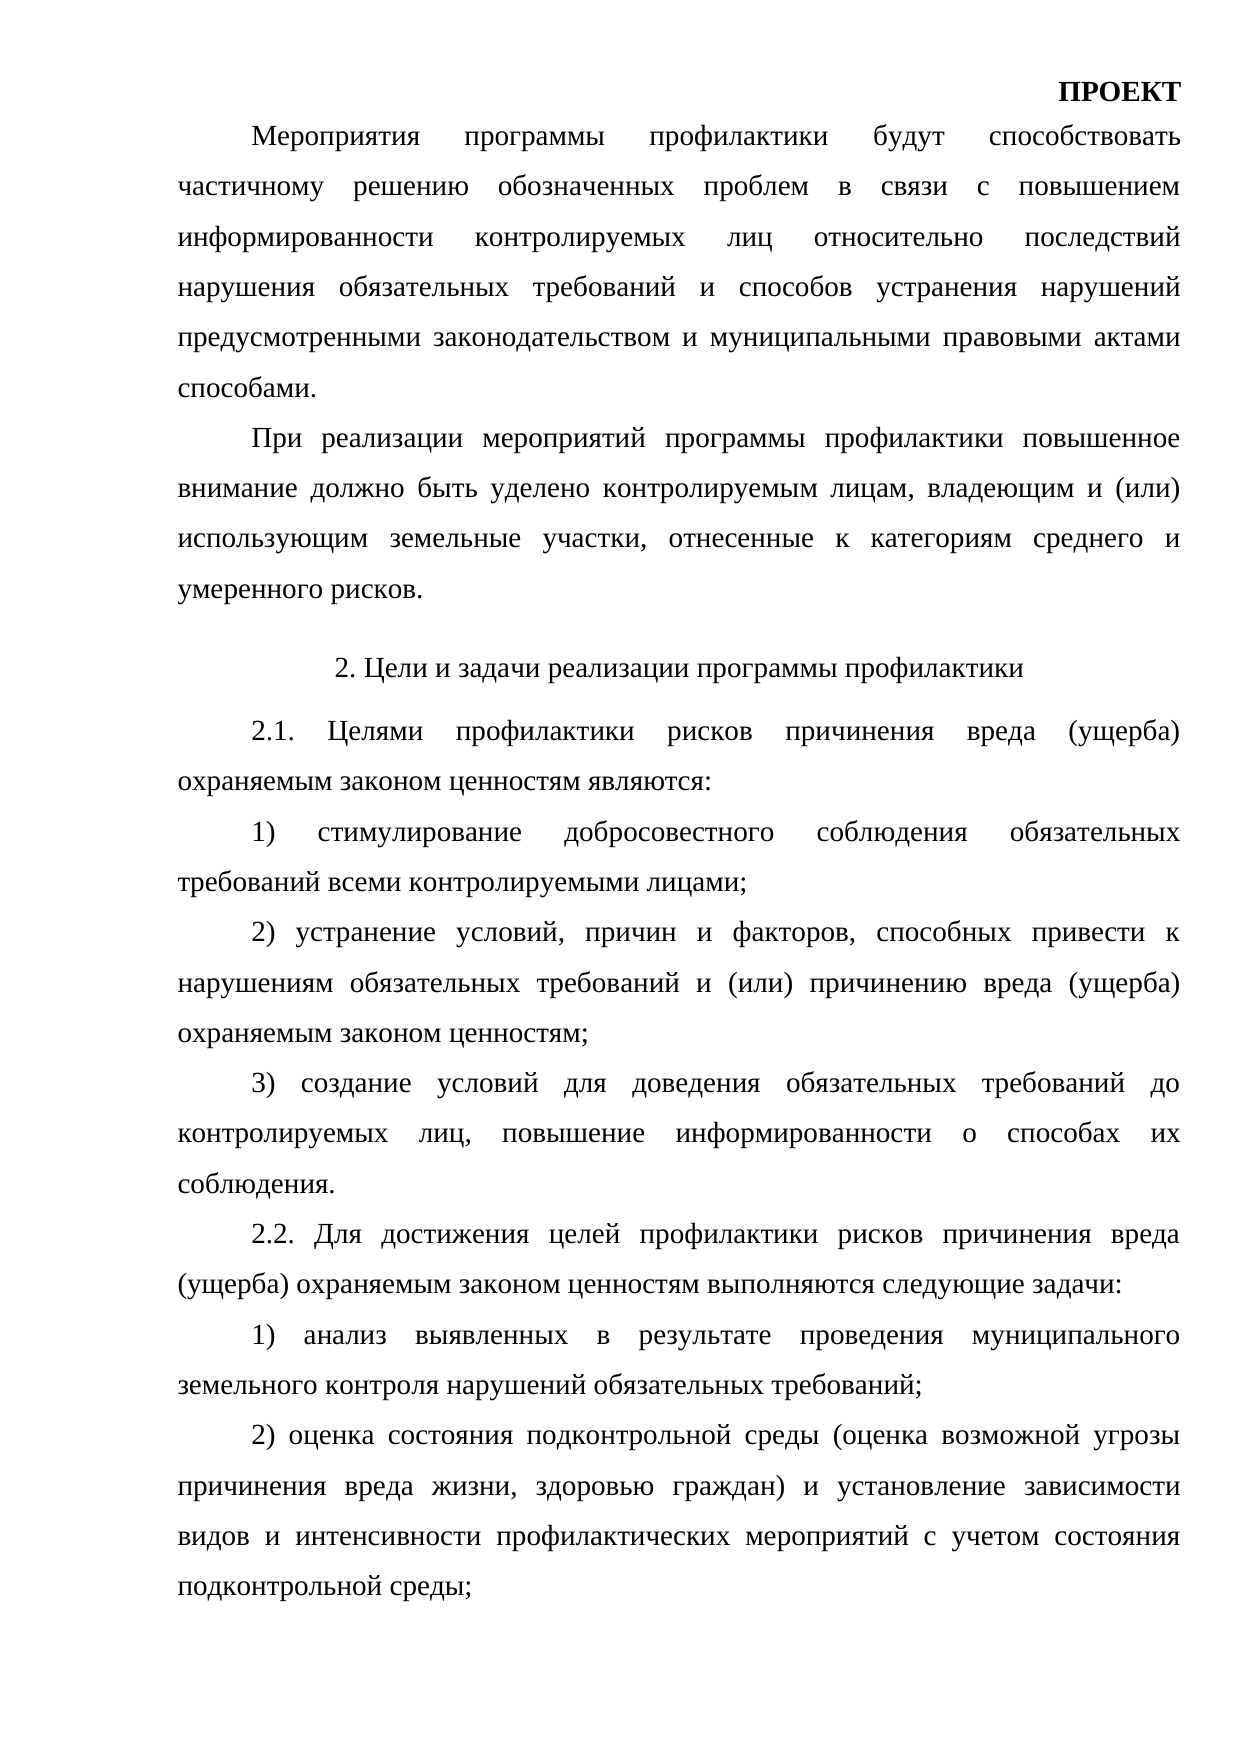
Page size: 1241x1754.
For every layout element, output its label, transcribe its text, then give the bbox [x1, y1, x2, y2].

text 1) стимулирование добросовестного соблюдения обязательных требований всеми контролируемыми лицами; [177, 814, 1181, 898]
text При реализации мероприятий программы профилактики повышенное внимание должно быть уделено контролируемым лицам, владеющим и (или) использующим земельные участки, отнесенные к категориям среднего и умеренного рисков. [177, 420, 1181, 604]
text 1) анализ выявленных в результате проведения муниципального земельного контроля нарушений обязательных требований; [177, 1317, 1181, 1401]
text 2. Цели и задачи реализации программы профилактики [177, 650, 1181, 684]
text Мероприятия программы профилактики будут способствовать частичному решению обозначенных проблем в связи с повышением информированности контролируемых лиц относительно последствий нарушения обязательных требований и способов устранения нарушений предусмотренными законодательством и муниципальными правовыми актами способами. [177, 118, 1181, 403]
text 2.2. Для достижения целей профилактики рисков причинения вреда (ущерба) охраняемым законом ценностям выполняются следующие задачи: [177, 1216, 1181, 1300]
text 3) создание условий для доведения обязательных требований до контролируемых лиц, повышение информированности о способах их соблюдения. [177, 1065, 1181, 1199]
text 2.1. Целями профилактики рисков причинения вреда (ущерба) охраняемым законом ценностям являются: [177, 713, 1181, 797]
text 2) оценка состояния подконтрольной среды (оценка возможной угрозы причинения вреда жизни, здоровью граждан) и установление зависимости видов и интенсивности профилактических мероприятий с учетом состояния подконтрольной среды; [177, 1417, 1181, 1602]
text 2) устранение условий, причин и факторов, способных привести к нарушениям обязательных требований и (или) причинению вреда (ущерба) охраняемым законом ценностям; [177, 914, 1181, 1048]
